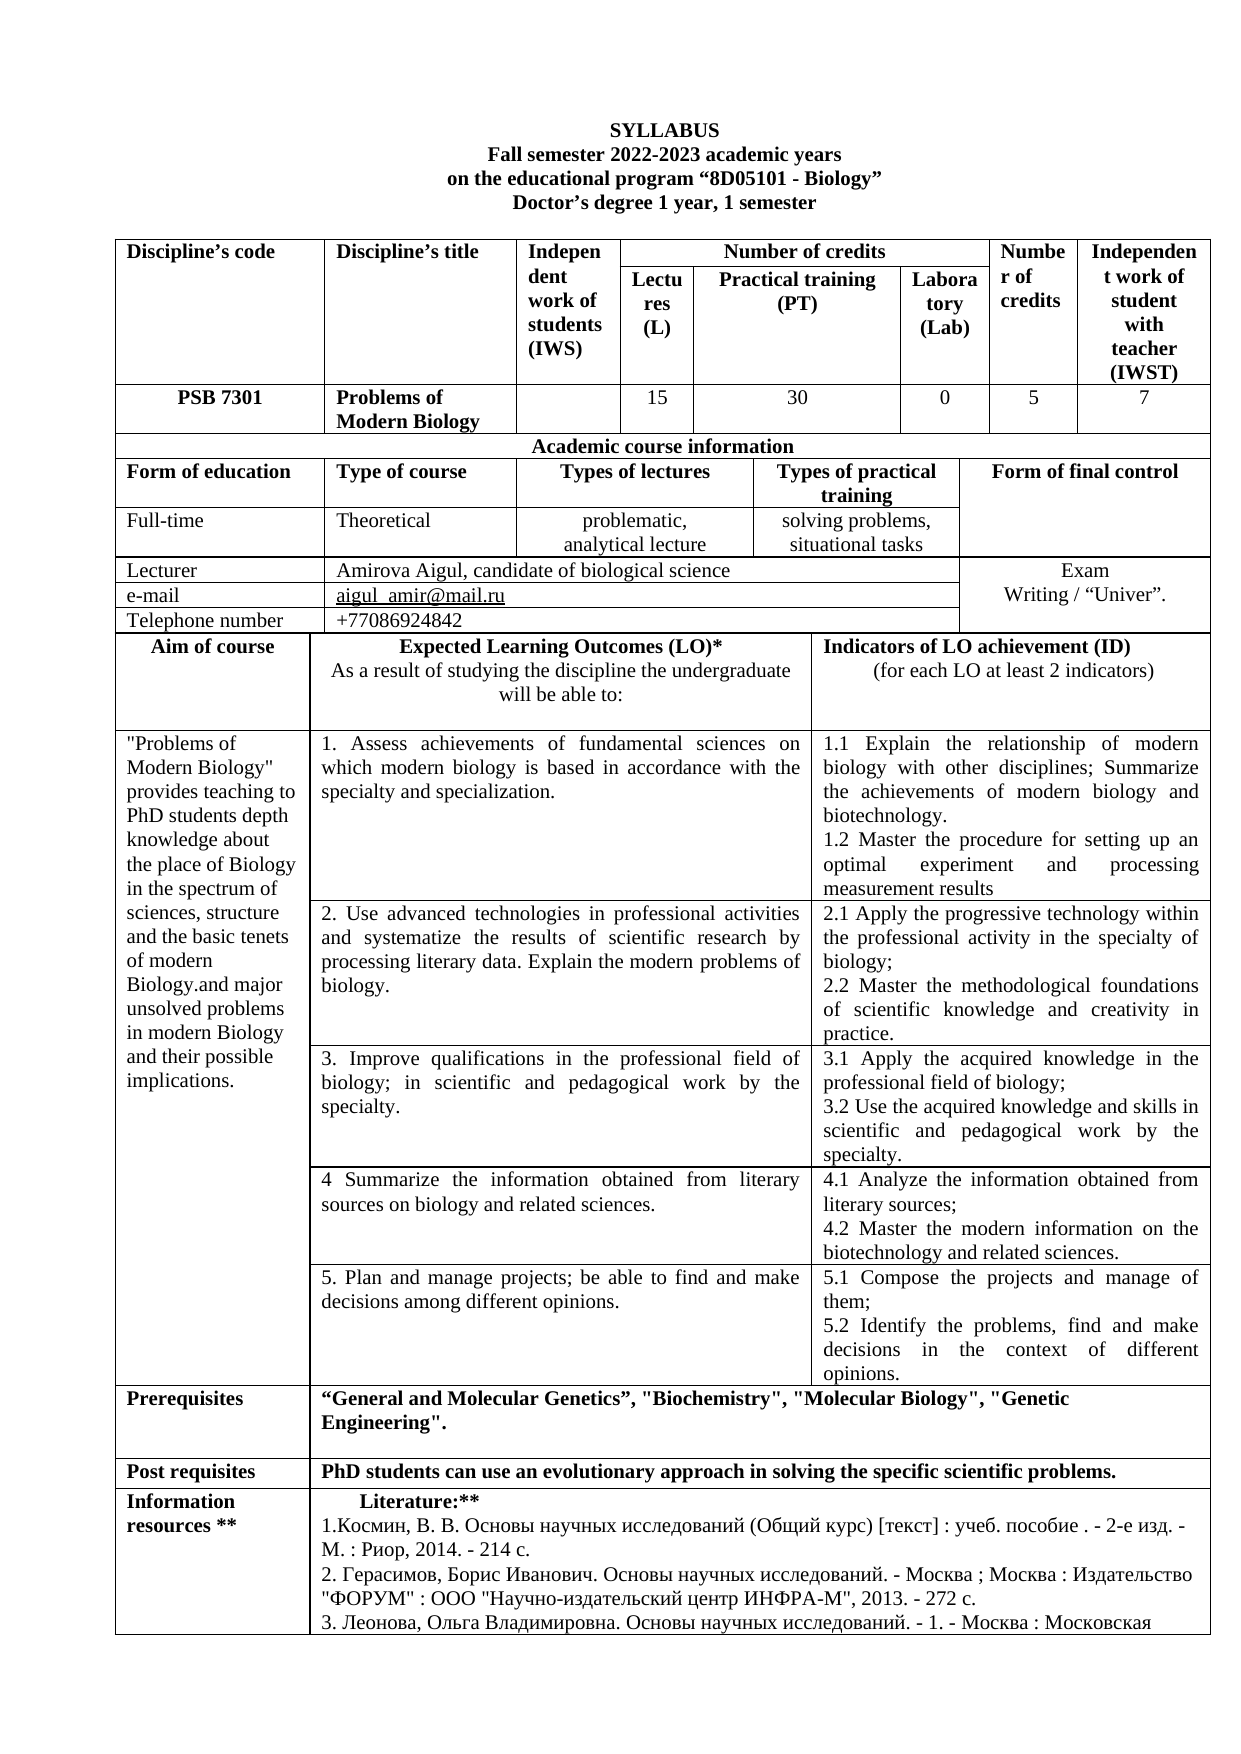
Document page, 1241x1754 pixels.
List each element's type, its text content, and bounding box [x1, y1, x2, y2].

table_cell e-mail [116, 583, 324, 607]
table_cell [116, 1489, 309, 1634]
table_cell 30 [694, 385, 900, 433]
table_cell Full-time [116, 508, 324, 556]
table_cell Theoretical [325, 508, 516, 556]
table_header Independent work of students (IWS) [517, 240, 620, 384]
table_cell 1. Assess achievements of fundamental sciences on which modern biology is based in accordance with the specialty and specialization. [311, 731, 811, 899]
table_header Discipline’s code [116, 240, 324, 384]
table_cell 4.1 Analyze the information obtained from literary sources; 4.2 Master the modern information on the biotechnology and related sciences. [812, 1168, 1210, 1264]
text on the educational program “8D05101 - Biology” [177, 166, 1152, 190]
table_cell Prerequisites [116, 1386, 309, 1458]
table_cell Exam Writing / “Univer”. [960, 558, 1210, 632]
table_cell Lectures (L) [621, 267, 693, 384]
table_cell [517, 385, 620, 433]
table_cell 2.1 Apply the progressive technology within the professional activity in the specialty of biology; 2.2 Master the methodological foundations of scientific knowledge and creativity in practice. [812, 901, 1210, 1045]
table_cell Form of final control [960, 459, 1210, 556]
table_header Independent work of student with teacher (IWST) [1078, 240, 1210, 384]
table_cell 7 [1078, 385, 1210, 433]
table_cell "Problems of Modern Biology" provides teaching to PhD students depth knowledge about the place of Biology in the spectrum of sciences, structure and the basic tenets of modern Biology.and major unsolved problems in modern Biology and their possible implications. [116, 731, 309, 1385]
table_cell Problems of Modern Biology [325, 385, 516, 433]
table_cell Type of course [325, 459, 516, 507]
table_cell PSB 7301 [116, 385, 324, 433]
table_cell Post requisites [116, 1459, 309, 1488]
table_cell 3.1 Apply the acquired knowledge in the professional field of biology; 3.2 Use the acquired knowledge and skills in scientific and pedagogical work by the specialty. [812, 1046, 1210, 1166]
table_header Aim of course [116, 634, 309, 730]
table_cell +77086924842 [325, 608, 959, 632]
table_cell 1.1 Explain the relationship of modern biology with other disciplines; Summarize the achievements of modern biology and biotechnology. 1.2 Master the procedure for setting up an optimal experiment and processing measurement results [812, 731, 1210, 899]
table_cell Types of lectures [517, 459, 753, 507]
table_header Number of credits [990, 240, 1077, 384]
table_cell “General and Molecular Genetics”, "Biochemistry", "Molecular Biology", "Genetic Engineering". [311, 1386, 1210, 1458]
table_cell Form of education [116, 459, 324, 507]
table_header Number of credits [621, 240, 989, 266]
table_cell 4 Summarize the information obtained from literary sources on biology and related sciences. [311, 1168, 811, 1264]
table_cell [311, 1489, 1210, 1634]
table_cell 3. Improve qualifications in the professional field of biology; in scientific and pedagogical work by the specialty. [311, 1046, 811, 1166]
text Fall semester 2022-2023 academic years [177, 142, 1152, 166]
table_cell Telephone number [116, 608, 324, 632]
table_cell Laboratory (Lab) [901, 267, 989, 384]
table_cell 0 [901, 385, 989, 433]
table_cell Practical training (PT) [694, 267, 900, 384]
table_header Expected Learning Outcomes (LO)* As a result of studying the discipline the undergraduate will be able to: [311, 634, 811, 730]
text SYLLABUS [177, 118, 1152, 142]
table_cell 5. Plan and manage projects; be able to find and make decisions among different opinions. [311, 1265, 811, 1385]
table_cell 5 [990, 385, 1077, 433]
table_cell 5.1 Compose the projects and manage of them; 5.2 Identify the problems, find and make decisions in the context of different opinions. [812, 1265, 1210, 1385]
table_cell problematic, analytical lecture [517, 508, 753, 556]
table_header Discipline’s title [325, 240, 516, 384]
text Doctor’s degree 1 year, 1 semester [177, 190, 1152, 214]
table_cell 15 [621, 385, 693, 433]
table_cell PhD students can use an evolutionary approach in solving the specific scientific problems. [311, 1459, 1210, 1488]
table_cell Amirova Aigul, candidate of biological science [325, 558, 959, 582]
table_cell 2. Use advanced technologies in professional activities and systematize the results of scientific research by processing literary data. Explain the modern problems of biology. [311, 901, 811, 1045]
table_cell Academic course information [116, 434, 1210, 458]
table_cell solving problems, situational tasks [754, 508, 959, 556]
table_cell aigul_amir@mail.ru [325, 583, 959, 607]
table_cell Types of practical training [754, 459, 959, 507]
table_header Indicators of LO achievement (ID) (for each LO at least 2 indicators) [812, 634, 1210, 730]
table_cell Lecturer [116, 558, 324, 582]
